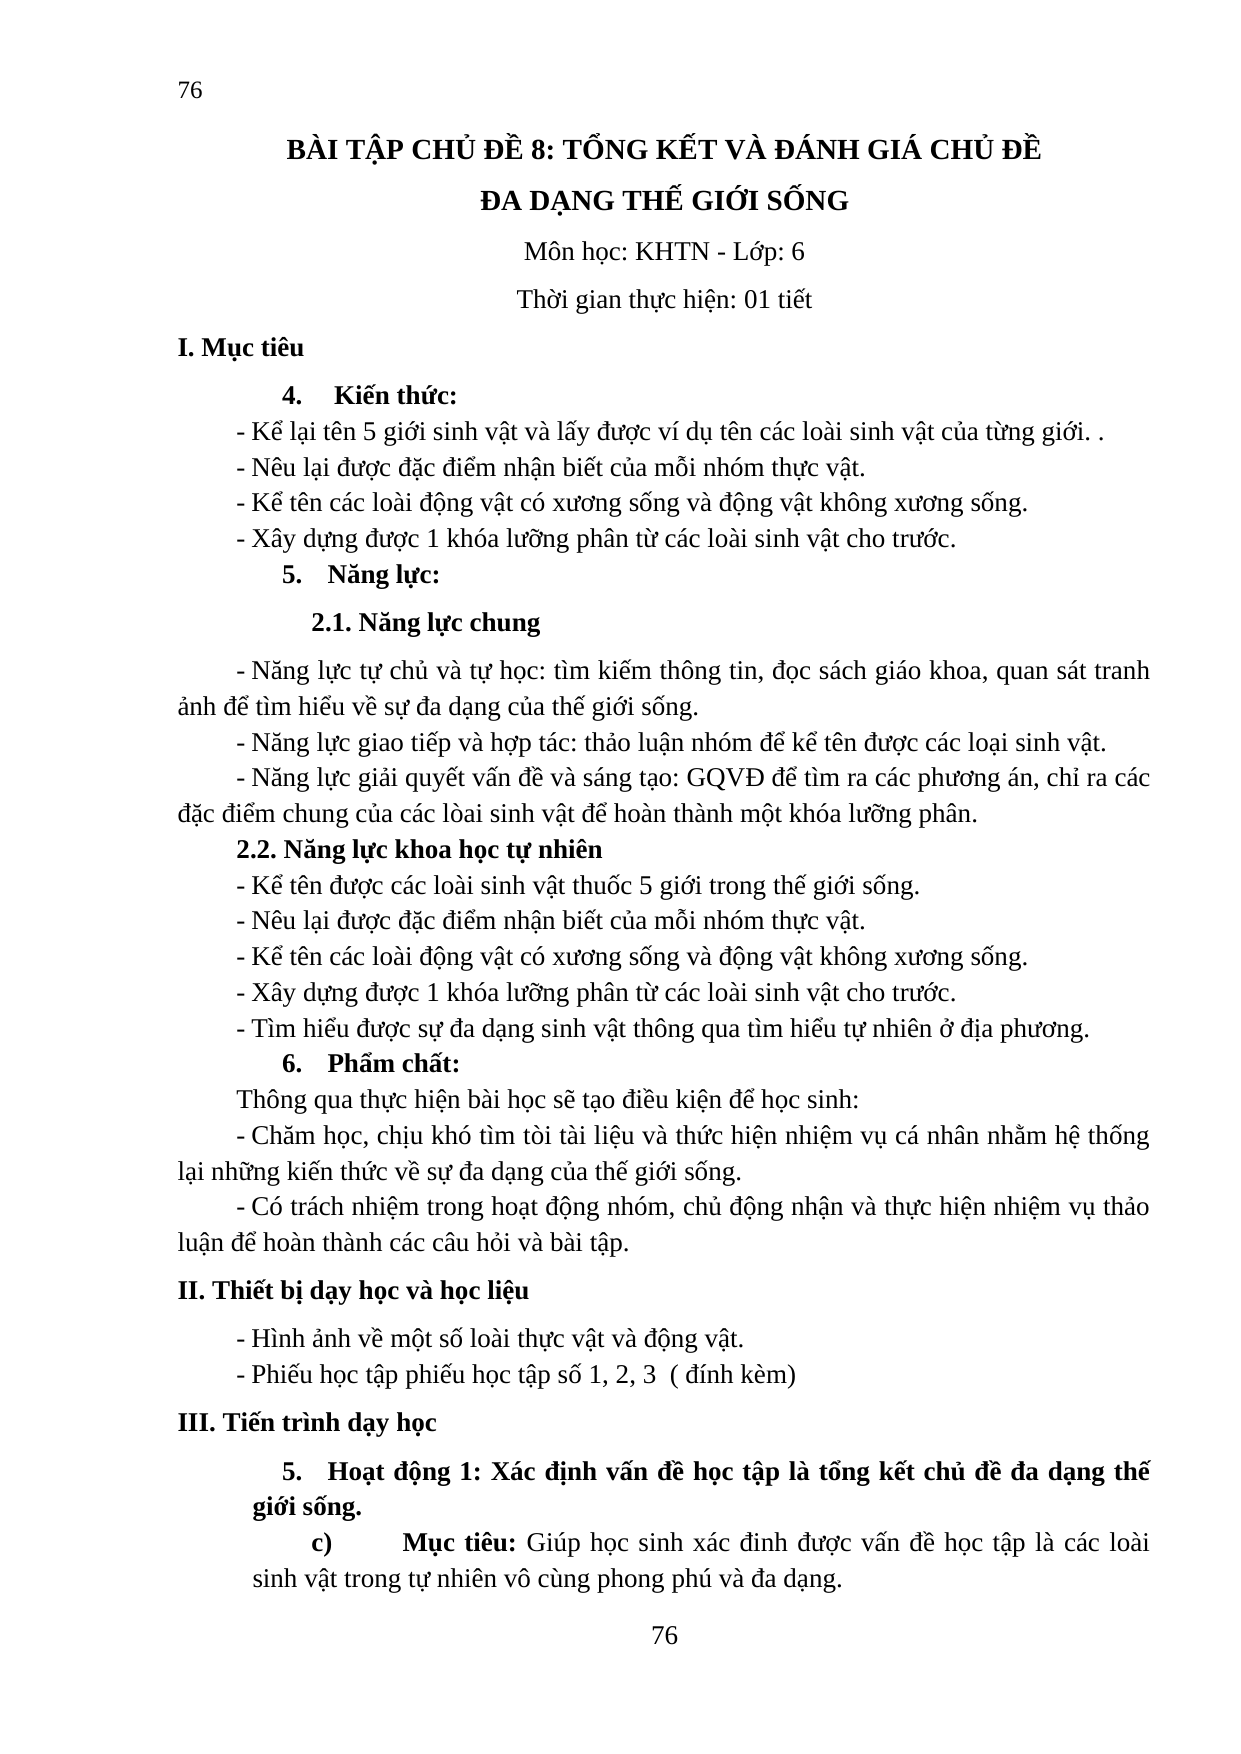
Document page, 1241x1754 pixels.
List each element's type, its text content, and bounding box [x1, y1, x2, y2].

list Phiếu học tập phiếu học tập số 1, 2, 3 ( đính kèm) [177, 1358, 1152, 1389]
list Hình ảnh về một số loài thực vật và động vật. [177, 1322, 1152, 1354]
text ĐA DẠNG THẾ GIỚI SỐNG [177, 183, 1152, 217]
list Tìm hiểu được sự đa dạng sinh vật thông qua tìm hiểu tự nhiên ở địa phương. [177, 1012, 1152, 1043]
text III. Tiến trình dạy học [177, 1406, 1152, 1438]
list Năng lực: [252, 558, 1152, 589]
list Có trách nhiệm trong hoạt động nhóm, chủ động nhận và thực hiện nhiệm vụ thảo luận để hoàn thành các câu hỏi và bài tập. [177, 1190, 1152, 1257]
list Kể lại tên 5 giới sinh vật và lấy được ví dụ tên các loài sinh vật của từng giới. . [177, 415, 1152, 446]
list Phẩm chất: [252, 1047, 1152, 1078]
list Kể tên được các loài sinh vật thuốc 5 giới trong thế giới sống. [177, 869, 1152, 900]
list Chăm học, chịu khó tìm tòi tài liệu và thức hiện nhiệm vụ cá nhân nhằm hệ thống lại những kiến thức về sự đa dạng của thế giới sống. [177, 1119, 1152, 1186]
list Mục tiêu: Giúp học sinh xác đinh được vấn đề học tập là các loài sinh vật trong tự nhiên vô cùng phong phú và đa dạng. [252, 1526, 1152, 1593]
list Năng lực giao tiếp và hợp tác: thảo luận nhóm để kể tên được các loại sinh vật. [177, 726, 1152, 757]
list Hoạt động 1: Xác định vấn đề học tập là tổng kết chủ đề đa dạng thế giới sống. [252, 1455, 1152, 1522]
list 2.2. Năng lực khoa học tự nhiên [177, 833, 1152, 864]
text Thời gian thực hiện: 01 tiết [177, 283, 1152, 314]
list Kể tên các loài động vật có xương sống và động vật không xương sống. [177, 940, 1152, 971]
list Nêu lại được đặc điểm nhận biết của mỗi nhóm thực vật. [177, 904, 1152, 936]
list Năng lực giải quyết vấn đề và sáng tạo: GQVĐ để tìm ra các phương án, chỉ ra các đặc điểm chung của các lòai sinh vật để hoàn thành một khóa lưỡng phân. [177, 762, 1152, 828]
list Xây dựng được 1 khóa lưỡng phân từ các loài sinh vật cho trước. [177, 522, 1152, 553]
list Năng lực tự chủ và tự học: tìm kiếm thông tin, đọc sách giáo khoa, quan sát tranh ảnh để tìm hiểu về sự đa dạng của thế giới sống. [177, 654, 1152, 721]
text Môn học: KHTN - Lớp: 6 [177, 234, 1152, 266]
list Kể tên các loài động vật có xương sống và động vật không xương sống. [177, 486, 1152, 518]
list Kiến thức: [252, 379, 1152, 410]
text II. Thiết bị dạy học và học liệu [177, 1274, 1152, 1305]
list Xây dựng được 1 khóa lưỡng phân từ các loài sinh vật cho trước. [177, 976, 1152, 1007]
text I. Mục tiêu [177, 331, 1152, 362]
text 2.1. Năng lực chung [252, 606, 1152, 637]
list Thông qua thực hiện bài học sẽ tạo điều kiện để học sinh: [177, 1083, 1152, 1114]
list Nêu lại được đặc điểm nhận biết của mỗi nhóm thực vật. [177, 451, 1152, 482]
text BÀI TẬP CHỦ ĐỀ 8: TỔNG KẾT VÀ ĐÁNH GIÁ CHỦ ĐỀ [177, 132, 1152, 166]
